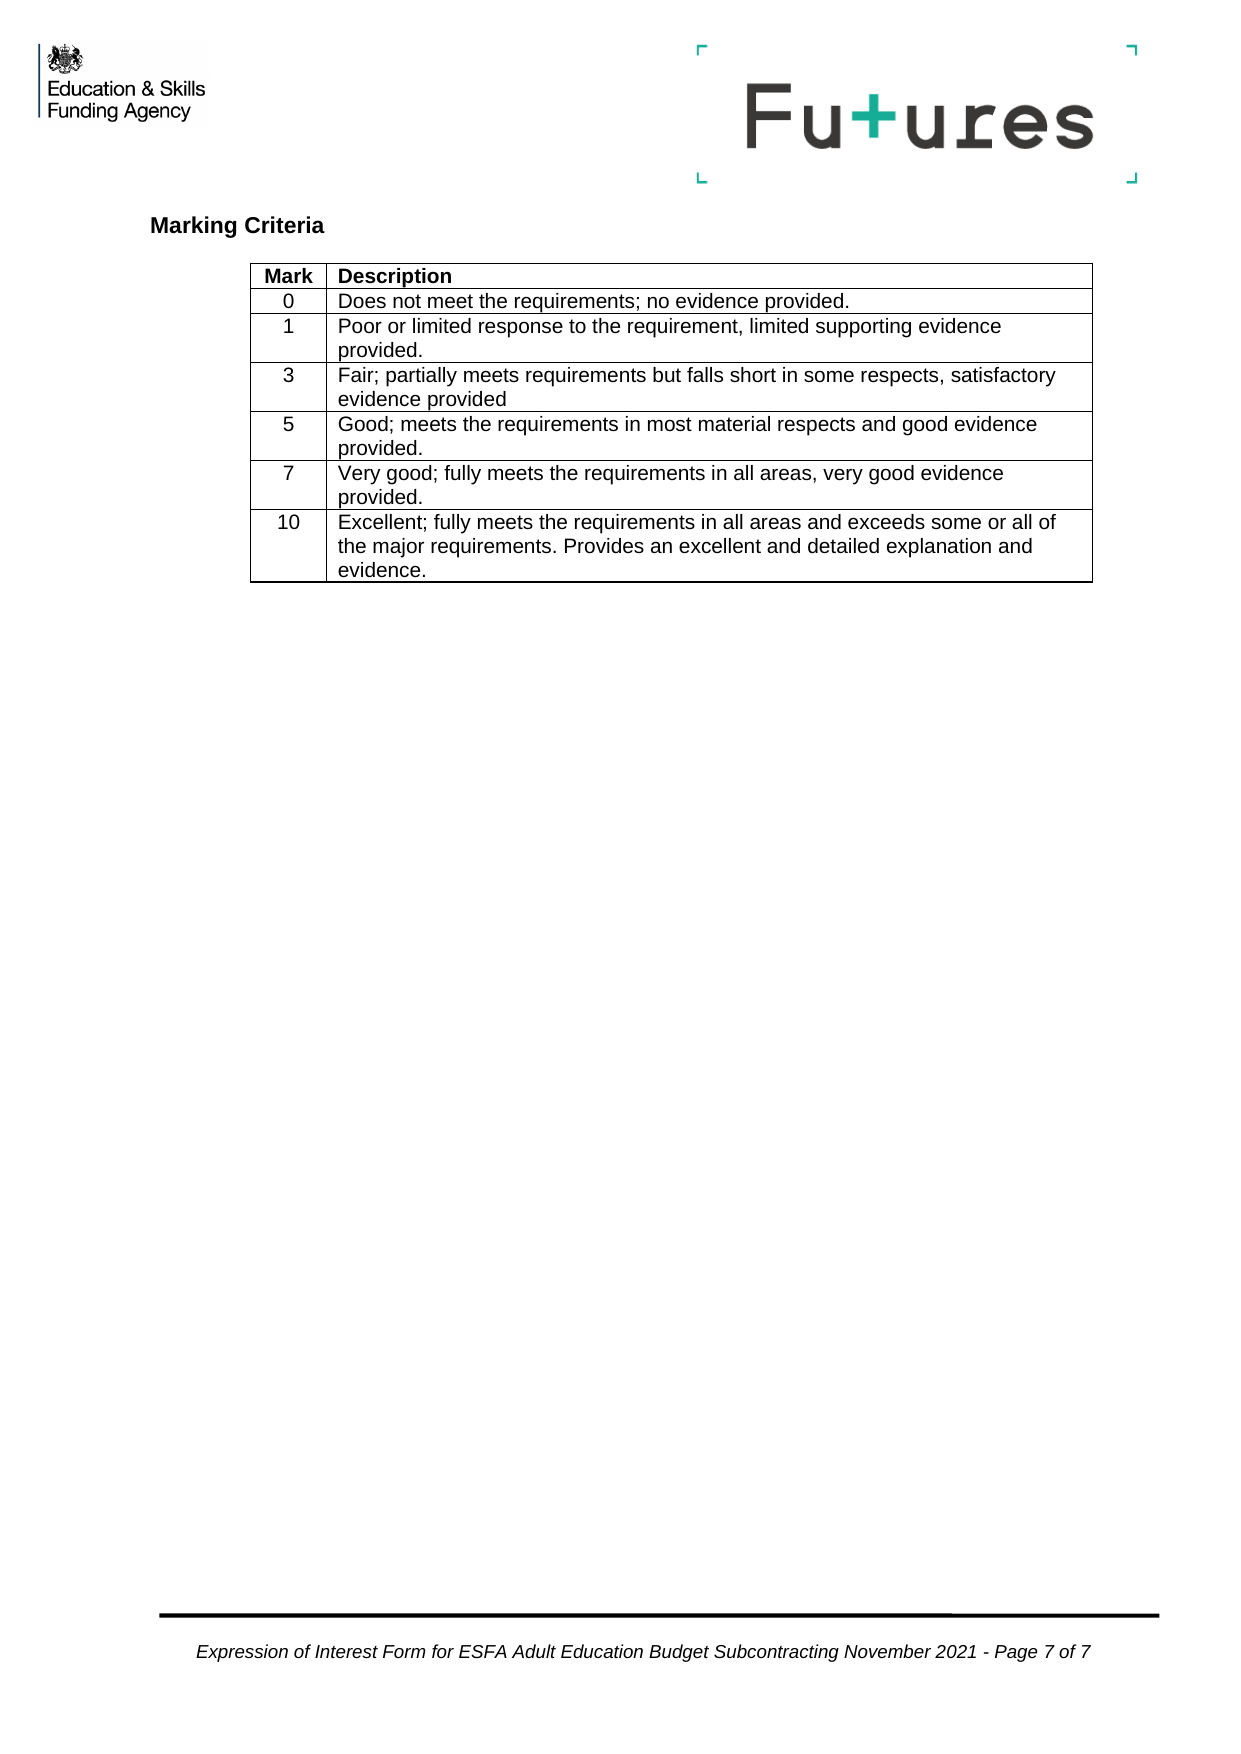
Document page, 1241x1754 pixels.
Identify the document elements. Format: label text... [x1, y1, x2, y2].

table_cell 10 [251, 510, 326, 581]
table_cell Very good; fully meets the requirements in all areas, very good evidence provided. [327, 461, 1092, 508]
table_cell Does not meet the requirements; no evidence provided. [327, 289, 1092, 313]
table_cell 5 [251, 412, 326, 459]
table_cell Fair; partially meets requirements but falls short in some respects, satisfactory evidence provided [327, 363, 1092, 411]
table_header Mark [251, 264, 326, 288]
table_cell Excellent; fully meets the requirements in all areas and exceeds some or all of the major requirements. Provides an excellent and detailed explanation and evidence. [327, 510, 1092, 581]
text Marking Criteria [150, 212, 1138, 238]
picture [696, 44, 1138, 184]
table_header Description [327, 264, 1092, 288]
table_cell 3 [251, 363, 326, 411]
table_cell 7 [251, 461, 326, 508]
table_cell Poor or limited response to the requirement, limited supporting evidence provided. [327, 314, 1092, 362]
picture [31, 36, 212, 129]
table_cell 1 [251, 314, 326, 362]
table_cell 0 [251, 289, 326, 313]
table_cell Good; meets the requirements in most material respects and good evidence provided. [327, 412, 1092, 459]
